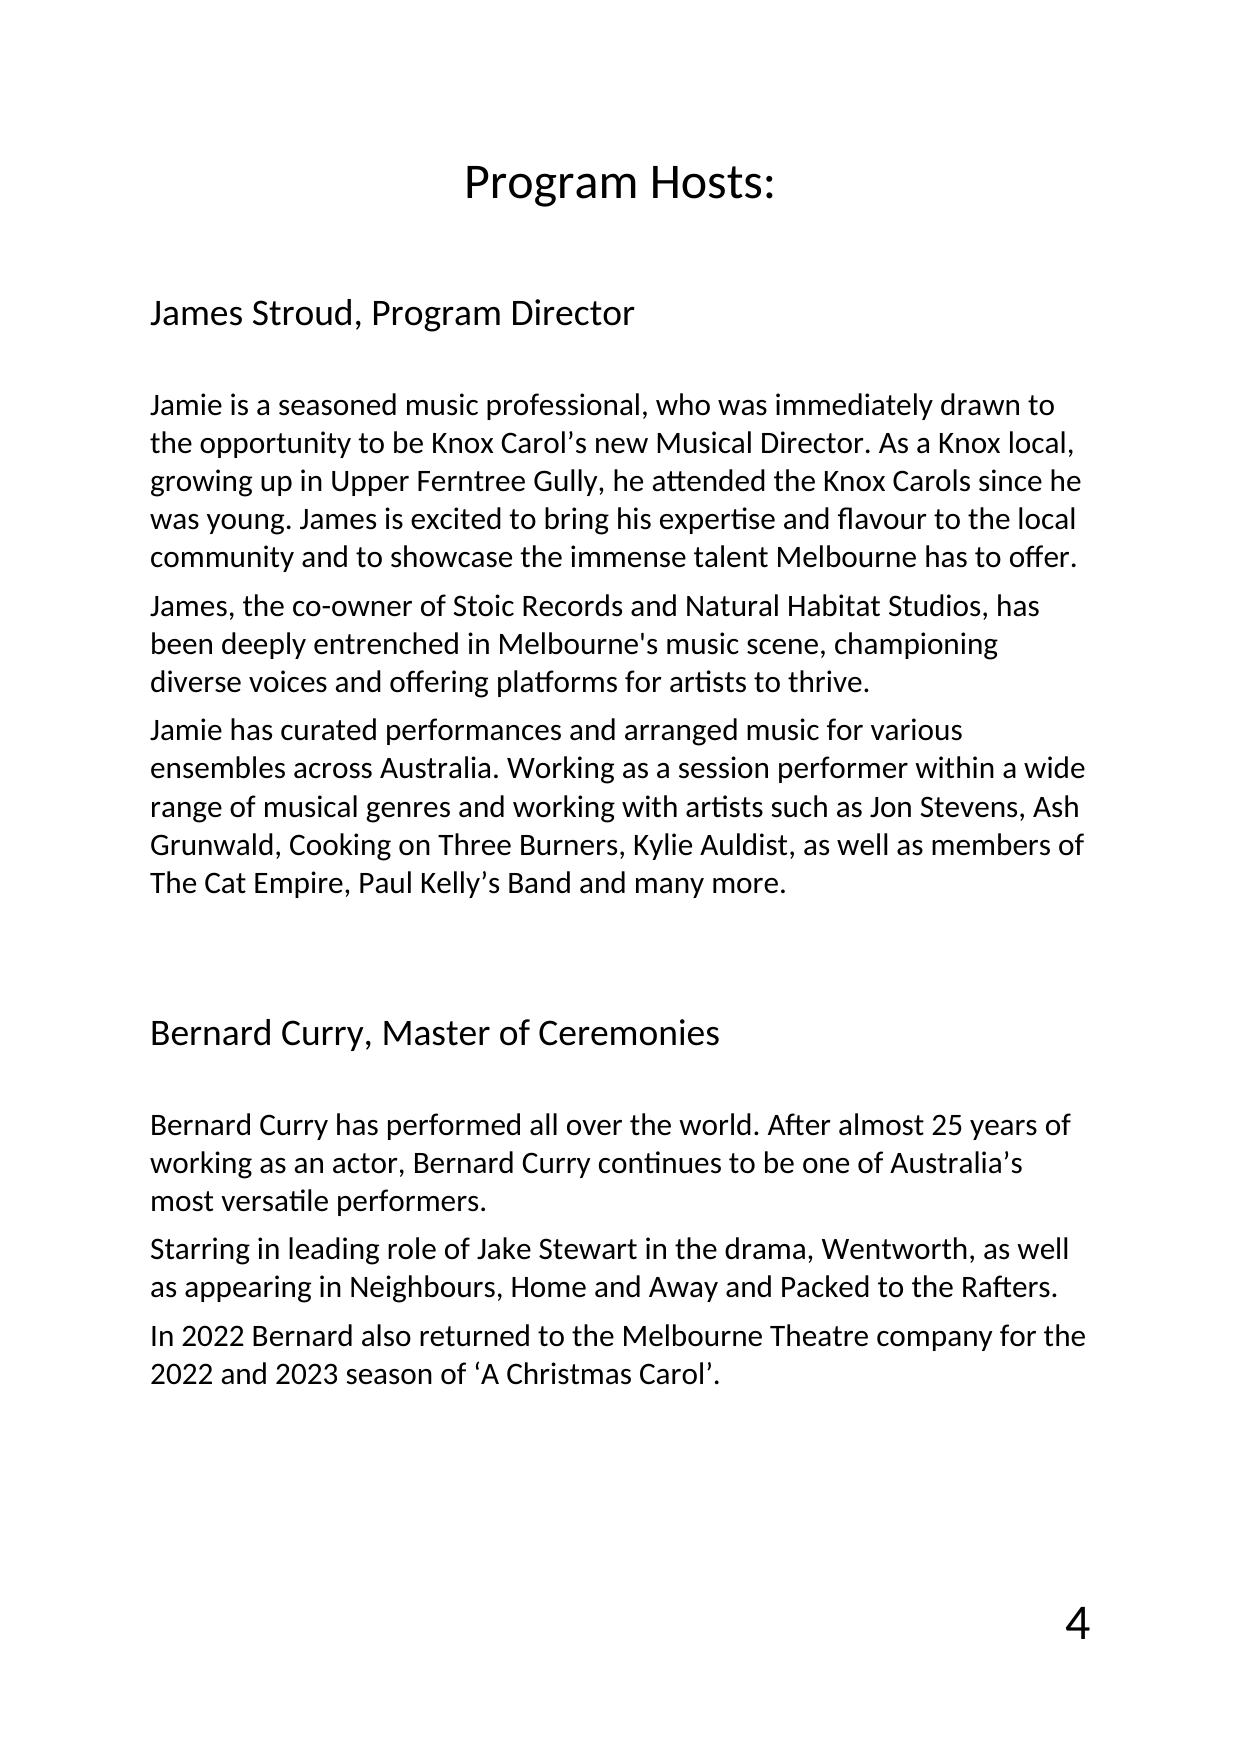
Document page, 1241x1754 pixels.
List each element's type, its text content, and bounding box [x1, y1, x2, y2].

text James, the co-owner of Stoic Records and Natural Habitat Studios, has been deeply entrenched in Melbourne's music scene, championing diverse voices and offering platforms for artists to thrive. [150, 586, 1090, 700]
text James Stroud, Program Director [150, 289, 1090, 334]
text Jamie is a seasoned music professional, who was immediately drawn to the opportunity to be Knox Carol’s new Musical Director. As a Knox local, growing up in Upper Ferntree Gully, he attended the Knox Carols since he was young. James is excited to bring his expertise and flavour to the local community and to showcase the immense talent Melbourne has to offer. [150, 385, 1090, 575]
text Jamie has curated performances and arranged music for various ensembles across Australia. Working as a session performer within a wide range of musical genres and working with artists such as Jon Stevens, Ash Grunwald, Cooking on Three Burners, Kylie Auldist, as well as members of The Cat Empire, Paul Kelly’s Band and many more. [150, 711, 1090, 901]
text In 2022 Bernard also returned to the Melbourne Theatre company for the 2022 and 2023 season of ‘A Christmas Carol’. [150, 1316, 1090, 1392]
text Bernard Curry, Master of Ceremonies [150, 1009, 1090, 1054]
text Bernard Curry has performed all over the world. After almost 25 years of working as an actor, Bernard Curry continues to be one of Australia’s most versatile performers. [150, 1104, 1090, 1219]
text Starring in leading role of Jake Stewart in the drama, Wentworth, as well as appearing in Neighbours, Home and Away and Packed to the Rafters. [150, 1229, 1090, 1306]
text Program Hosts: [150, 150, 1090, 211]
